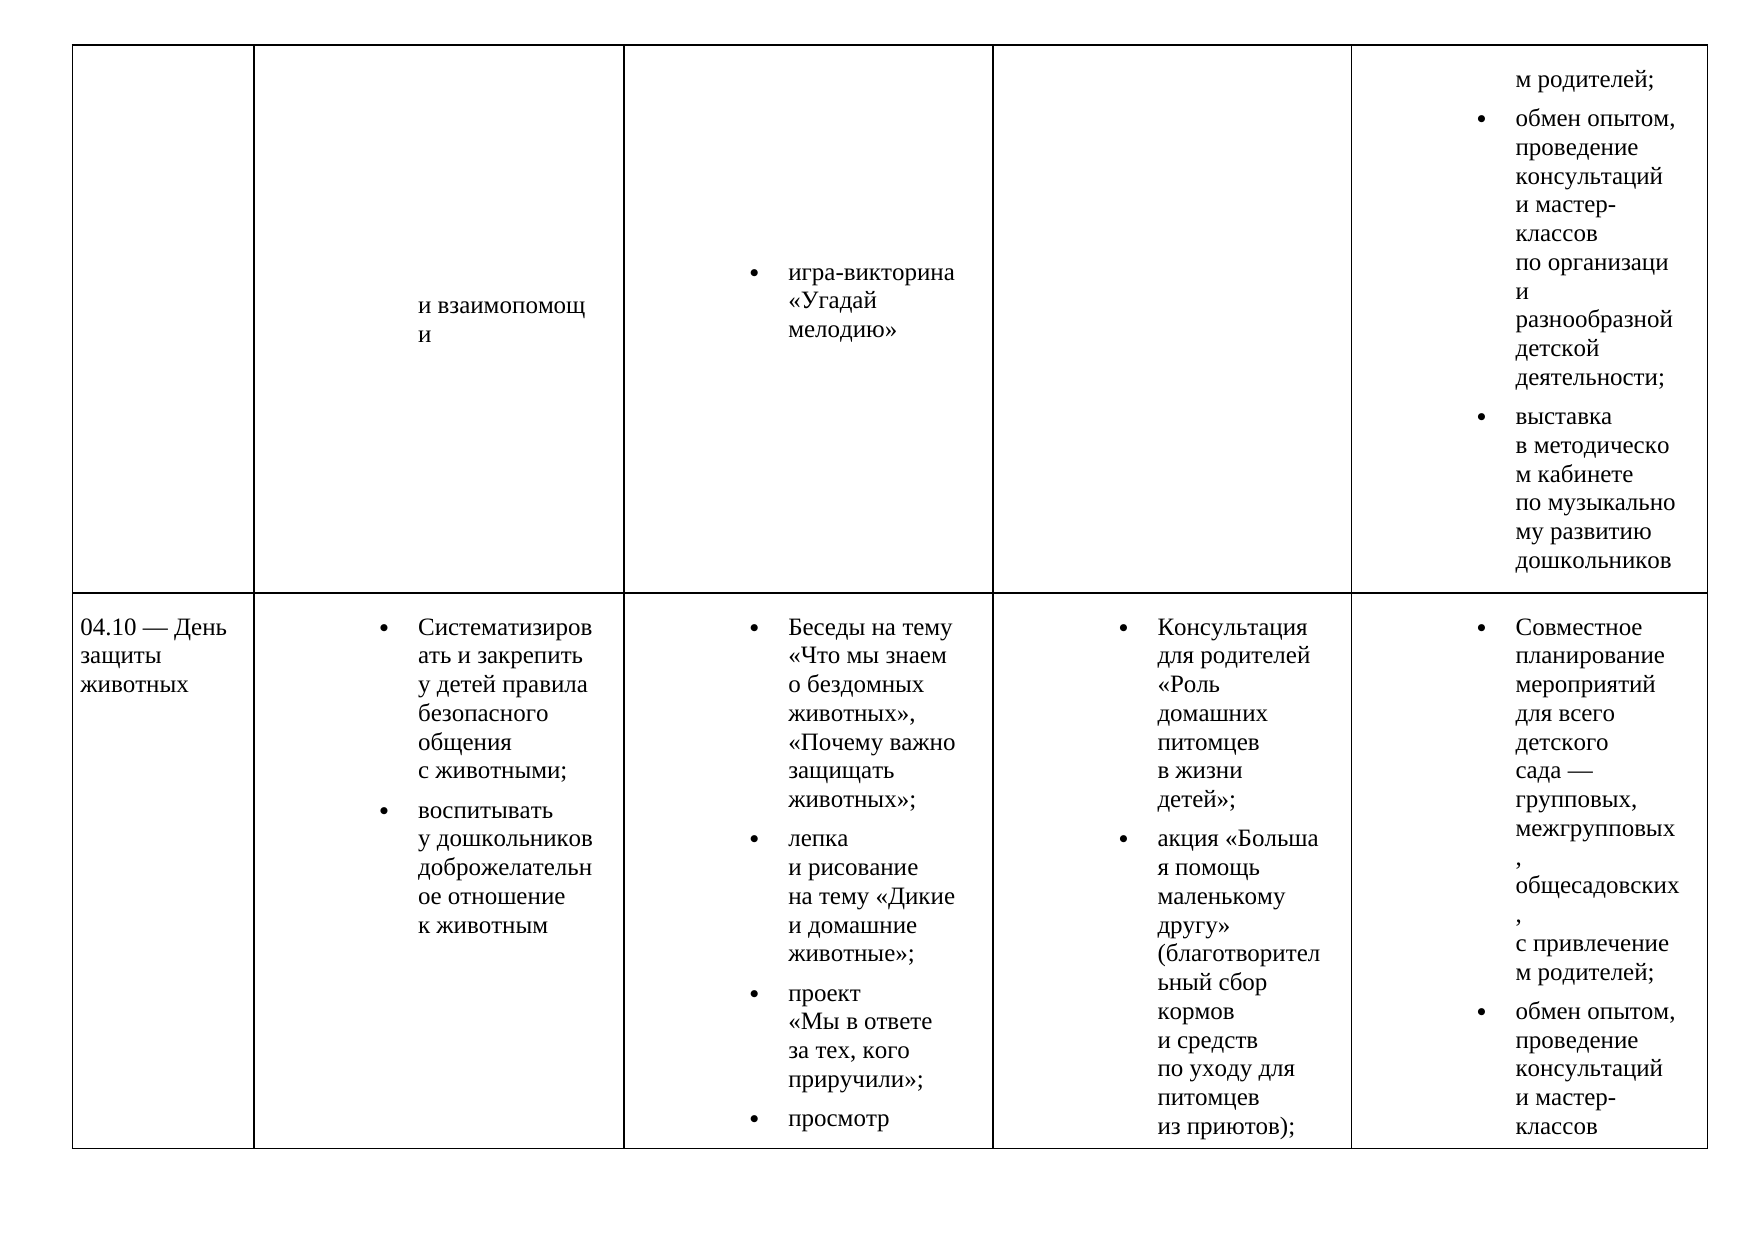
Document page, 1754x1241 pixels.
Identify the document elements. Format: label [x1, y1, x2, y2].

table_cell [1352, 594, 1707, 1147]
table_cell [73, 594, 253, 1147]
table_cell [1352, 46, 1707, 592]
table_cell [73, 46, 253, 592]
table_cell [994, 46, 1351, 592]
table_cell [625, 594, 992, 1147]
table_cell [255, 594, 623, 1147]
table_cell [994, 594, 1351, 1147]
table_cell [255, 46, 623, 592]
table_cell [625, 46, 992, 592]
